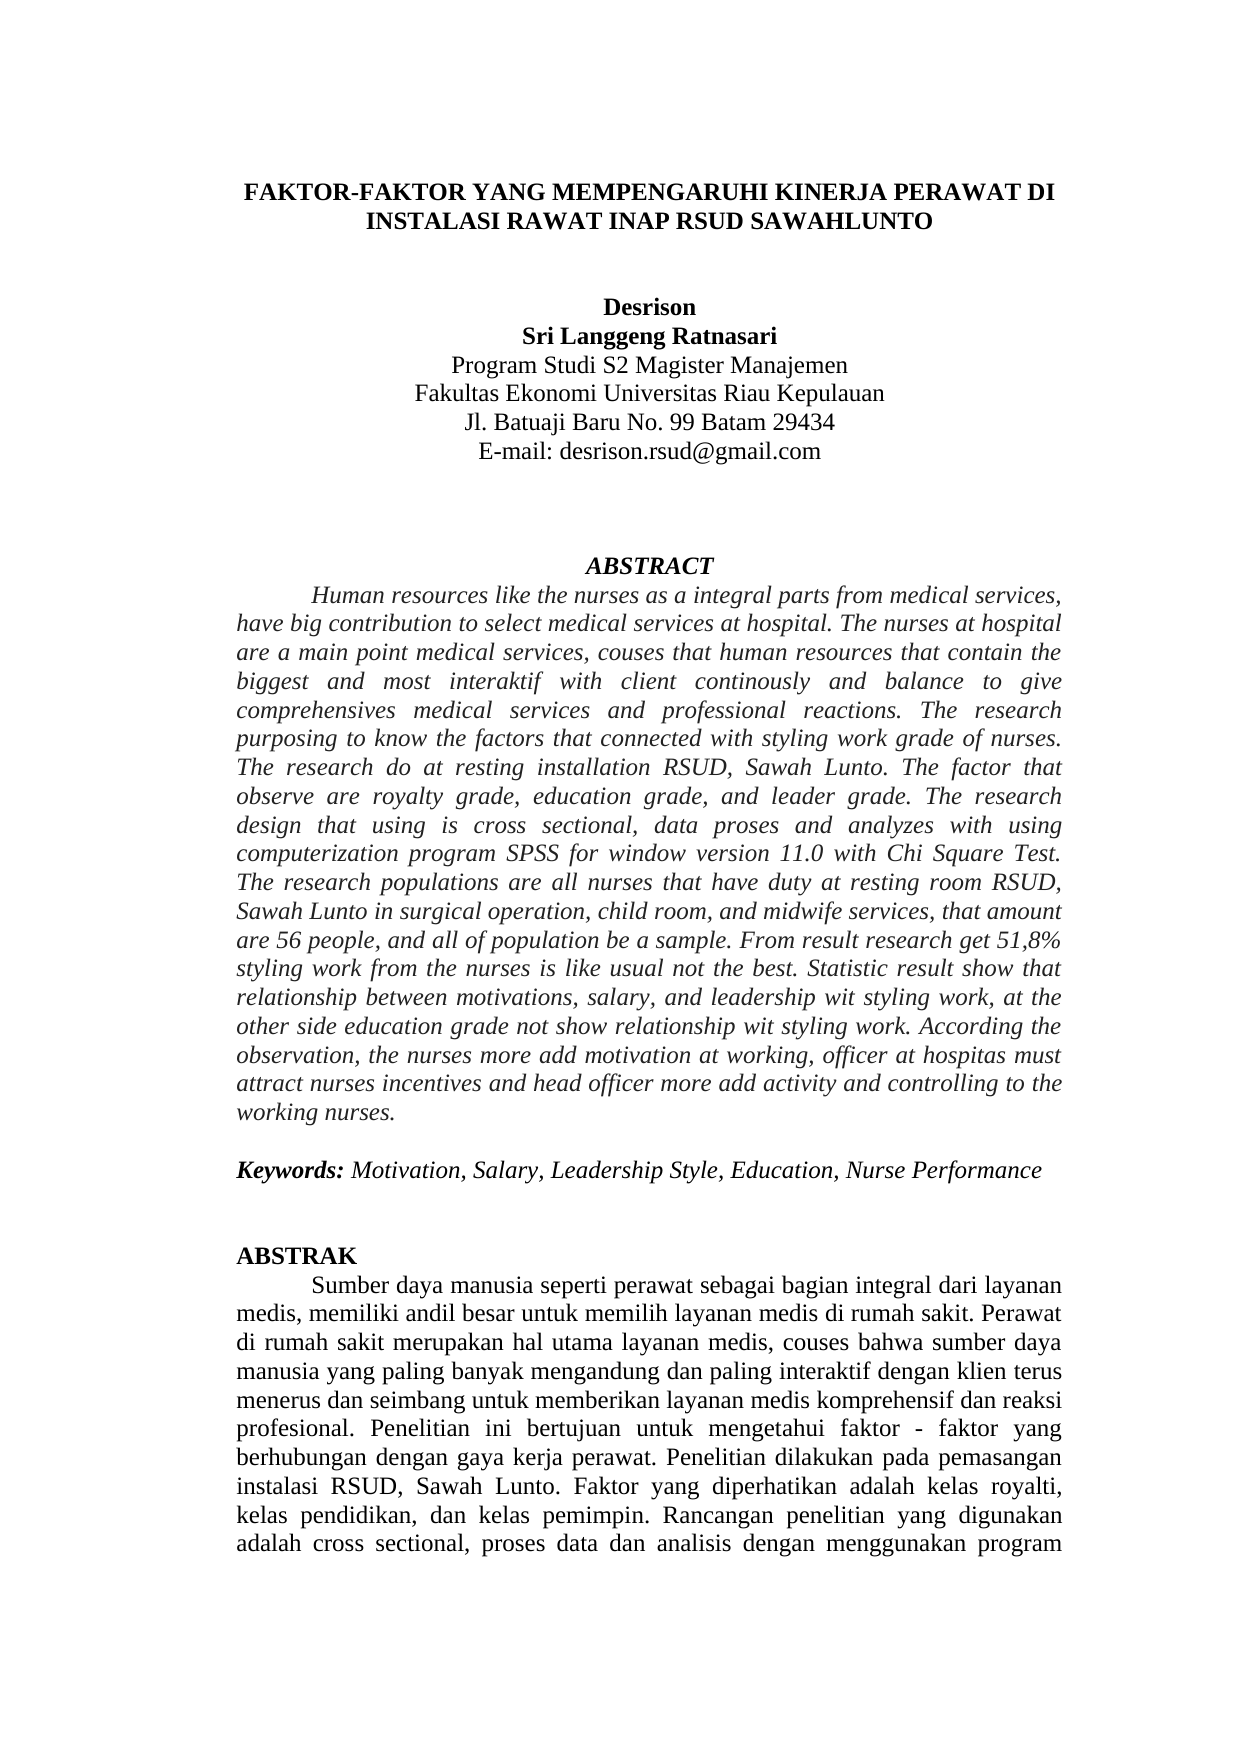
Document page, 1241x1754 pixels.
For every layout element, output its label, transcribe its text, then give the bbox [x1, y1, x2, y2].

text FAKTOR-FAKTOR YANG MEMPENGARUHI KINERJA PERAWAT DI INSTALASI RAWAT INAP RSUD SAWAHLUNTO [236, 177, 1063, 235]
text Sri Langgeng Ratnasari [236, 321, 1063, 350]
text E-mail: desrison.rsud@gmail.com [236, 436, 1063, 465]
text Fakultas Ekonomi Universitas Riau Kepulauan [236, 378, 1063, 407]
text Jl. Batuaji Baru No. 99 Batam 29434 [236, 407, 1063, 436]
text ABSTRAK [236, 1241, 1063, 1270]
text Keywords: Motivation, Salary, Leadership Style, Education, Nurse Performance [236, 1155, 1063, 1183]
text ABSTRACT [236, 551, 1063, 580]
text Desrison [236, 292, 1063, 321]
text Program Studi S2 Magister Manajemen [236, 350, 1063, 378]
text Human resources like the nurses as a integral parts from medical services, have big contribution to select medical services at hospital. The nurses at hospital are a main point medical services, couses that human resources that contain the biggest and most interaktif with client continously and balance to give comprehensives medical services and professional reactions. The research purposing to know the factors that connected with styling work grade of nurses. The research do at resting installation RSUD, Sawah Lunto. The factor that observe are royalty grade, education grade, and leader grade. The research design that using is cross sectional, data proses and analyzes with using computerization program SPSS for window version 11.0 with Chi Square Test. The research populations are all nurses that have duty at resting room RSUD, Sawah Lunto in surgical operation, child room, and midwife services, that amount are 56 people, and all of population be a sample. From result research get 51,8% styling work from the nurses is like usual not the best. Statistic result show that relationship between motivations, salary, and leadership wit styling work, at the other side education grade not show relationship wit styling work. According the observation, the nurses more add motivation at working, officer at hospitas must attract nurses incentives and head officer more add activity and controlling to the working nurses. [236, 580, 1063, 1126]
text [236, 1270, 1063, 1557]
